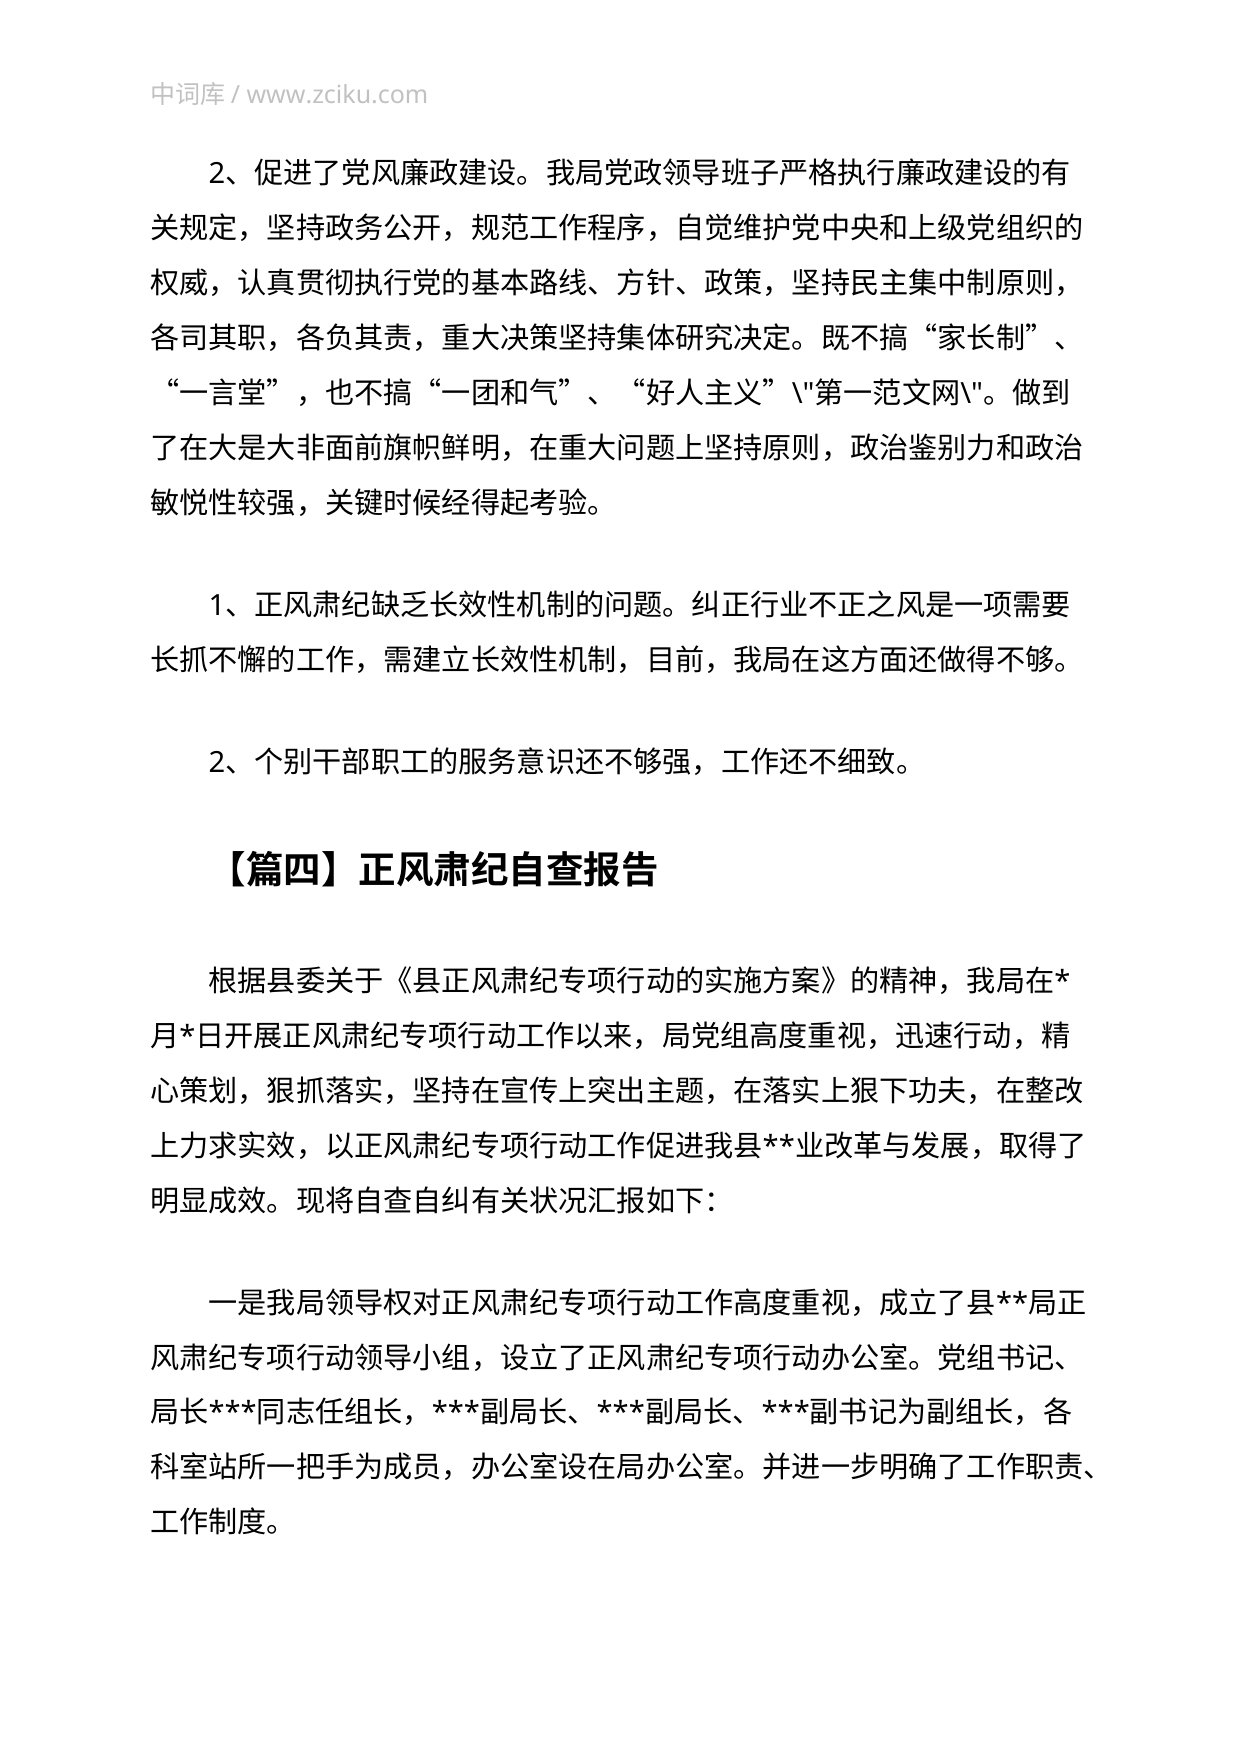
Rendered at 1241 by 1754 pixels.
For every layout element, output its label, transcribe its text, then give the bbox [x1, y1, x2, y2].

text 2、个别干部职工的服务意识还不够强，工作还不细致。 [150, 738, 1090, 781]
text 【篇四】正风肃纪自查报告 [150, 840, 1090, 894]
text 2、促进了党风廉政建设。我局党政领导班子严格执行廉政建设的有关规定，坚持政务公开，规范工作程序，自觉维护党中央和上级党组织的权威，认真贯彻执行党的基本路线、方针、政策，坚持民主集中制原则，各司其职，各负其责，重大决策坚持集体研究决定。既不搞“家长制”、“一言堂”，也不搞“一团和气”、“好人主义”\"第一范文网\"。做到了在大是大非面前旗帜鲜明，在重大问题上坚持原则，政治鉴别力和政治敏悦性较强，关键时候经得起考验。 [150, 150, 1090, 522]
text 一是我局领导权对正风肃纪专项行动工作高度重视，成立了县**局正风肃纪专项行动领导小组，设立了正风肃纪专项行动办公室。党组书记、局长***同志任组长，***副局长、***副局长、***副书记为副组长，各科室站所一把手为成员，办公室设在局办公室。并进一步明确了工作职责、工作制度。 [150, 1279, 1090, 1541]
text 1、正风肃纪缺乏长效性机制的问题。纠正行业不正之风是一项需要长抓不懈的工作，需建立长效性机制，目前，我局在这方面还做得不够。 [150, 581, 1090, 679]
text 根据县委关于《县正风肃纪专项行动的实施方案》的精神，我局在*月*日开展正风肃纪专项行动工作以来，局党组高度重视，迅速行动，精心策划，狠抓落实，坚持在宣传上突出主题，在落实上狠下功夫，在整改上力求实效，以正风肃纪专项行动工作促进我县**业改革与发展，取得了明显成效。现将自查自纠有关状况汇报如下： [150, 957, 1090, 1220]
